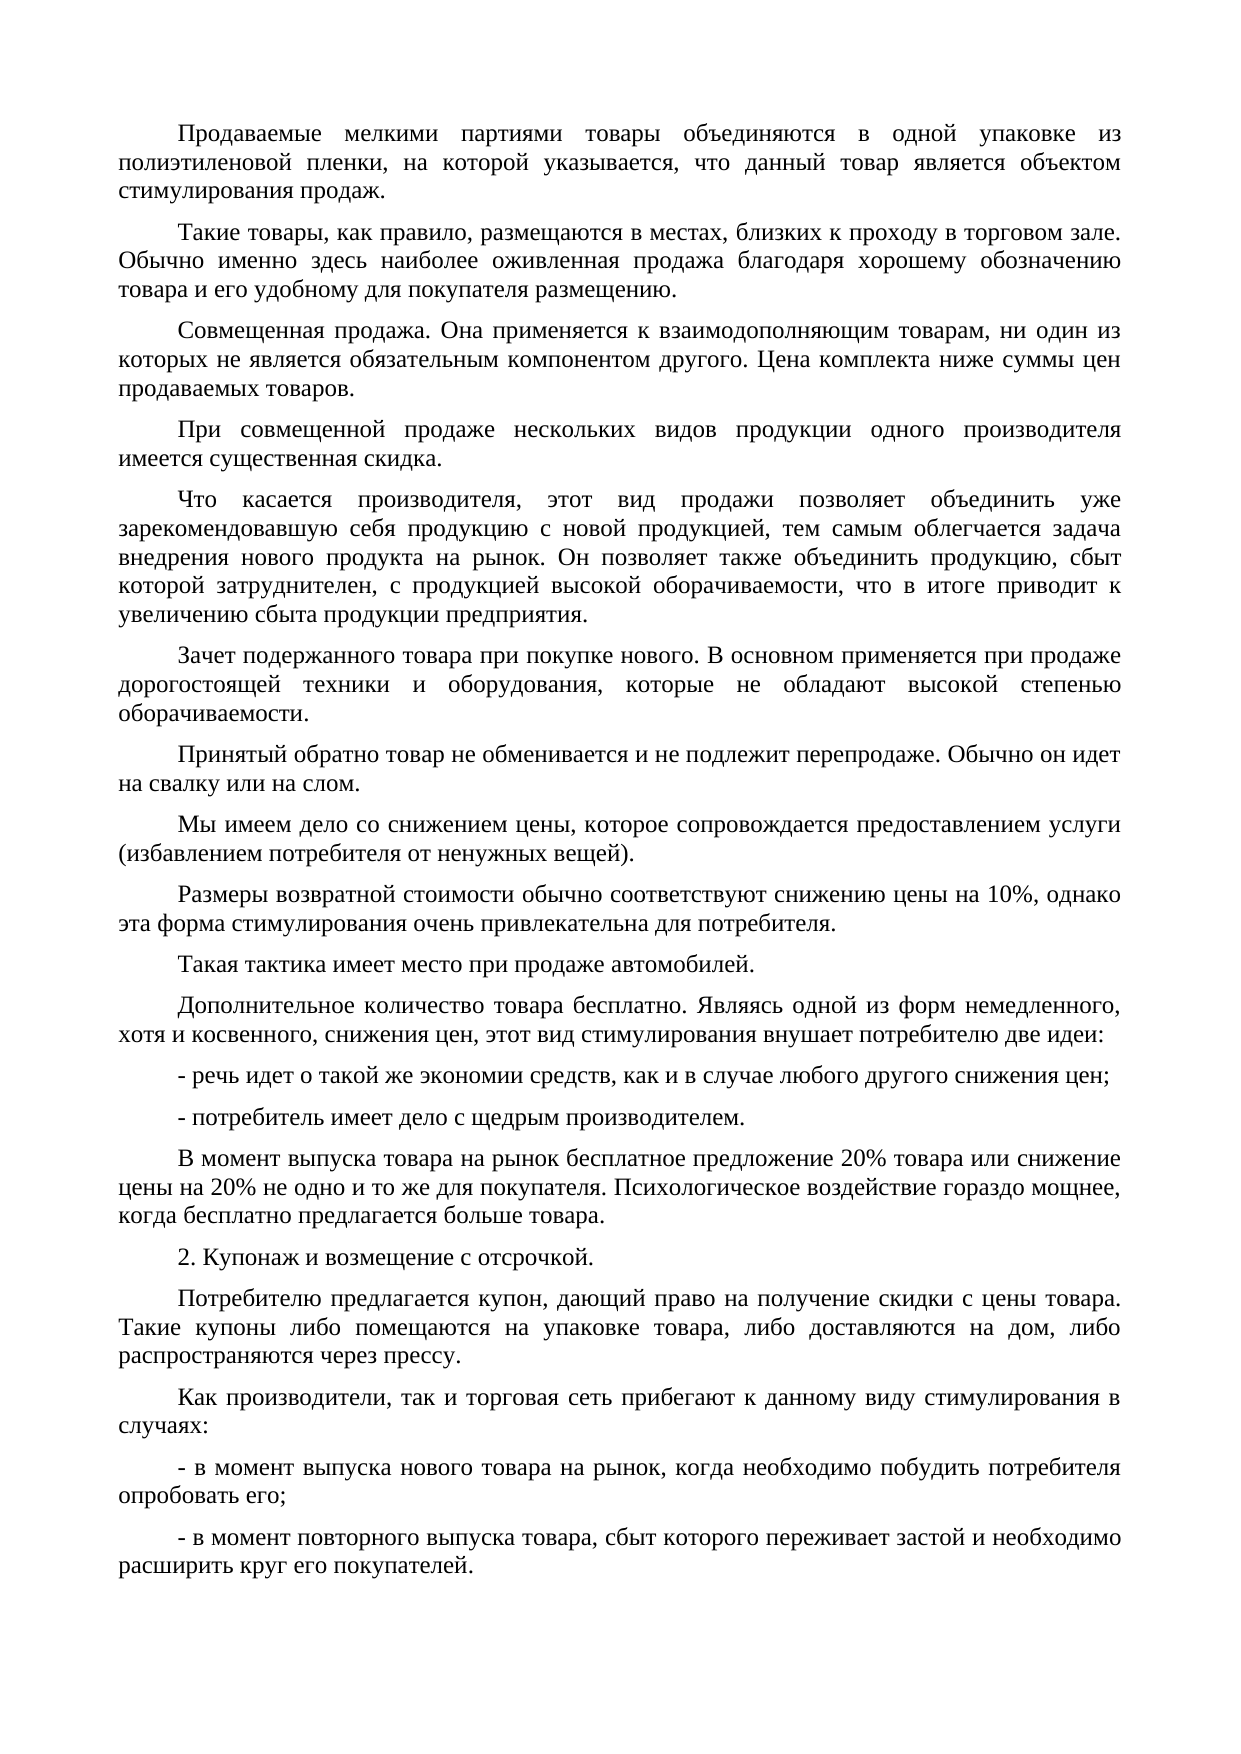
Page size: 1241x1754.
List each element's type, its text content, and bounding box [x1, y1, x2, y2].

text Продаваемые мелкими партиями товары объединяются в одной упаковке из полиэтиленовой пленки, на которой указывается, что данный товар является объектом стимулирования продаж. [118, 118, 1122, 204]
text В момент выпуска товара на рынок бесплатное предложение 20% товара или снижение цены на 20% не одно и то же для покупателя. Психологическое воздействие гораздо мощнее, когда бесплатно предлагается больше товара. [118, 1143, 1122, 1229]
text Потребителю предлагается купон, дающий право на получение скидки с цены товара. Такие купоны либо помещаются на упаковке товара, либо доставляются на дом, либо распространяются через прессу. [118, 1283, 1122, 1369]
text 2. Купонаж и возмещение с отсрочкой. [118, 1242, 1122, 1271]
text - в момент повторного выпуска товара, сбыт которого переживает застой и необходимо расширить круг его покупателей. [118, 1522, 1122, 1579]
text Что касается производителя, этот вид продажи позволяет объединить уже зарекомендовавшую себя продукцию с новой продукцией, тем самым облегчается задача внедрения нового продукта на рынок. Он позволяет также объединить продукцию, сбыт которой затруднителен, с продукцией высокой оборачиваемости, что в итоге приводит к увеличению сбыта продукции предприятия. [118, 484, 1122, 628]
text - речь идет о такой же экономии средств, как и в случае любого другого снижения цен; [118, 1061, 1122, 1089]
text Размеры возвратной стоимости обычно соответствуют снижению цены на 10%, однако эта форма стимулирования очень привлекательна для потребителя. [118, 879, 1122, 937]
text Такие товары, как правило, размещаются в местах, близких к проходу в торговом зале. Обычно именно здесь наиболее оживленная продажа благодаря хорошему обозначению товара и его удобному для покупателя размещению. [118, 217, 1122, 303]
text Дополнительное количество товара бесплатно. Являясь одной из форм немедленного, хотя и косвенного, снижения цен, этот вид стимулирования внушает потребителю две идеи: [118, 991, 1122, 1048]
text Зачет подержанного товара при покупке нового. В основном применяется при продаже дорогостоящей техники и оборудования, которые не обладают высокой степенью оборачиваемости. [118, 641, 1122, 727]
text Мы имеем дело со снижением цены, которое сопровождается предоставлением услуги (избавлением потребителя от ненужных вещей). [118, 809, 1122, 867]
text Совмещенная продажа. Она применяется к взаимодополняющим товарам, ни один из которых не является обязательным компонентом другого. Цена комплекта ниже суммы цен продаваемых товаров. [118, 316, 1122, 402]
text Такая тактика имеет место при продаже автомобилей. [118, 949, 1122, 978]
text Как производители, так и торговая сеть прибегают к данному виду стимулирования в случаях: [118, 1382, 1122, 1439]
text При совмещенной продаже нескольких видов продукции одного производителя имеется существенная скидка. [118, 414, 1122, 472]
text - в момент выпуска нового товара на рынок, когда необходимо побудить потребителя опробовать его; [118, 1452, 1122, 1509]
text Принятый обратно товар не обменивается и не подлежит перепродаже. Обычно он идет на свалку или на слом. [118, 739, 1122, 797]
text - потребитель имеет дело с щедрым производителем. [118, 1102, 1122, 1131]
